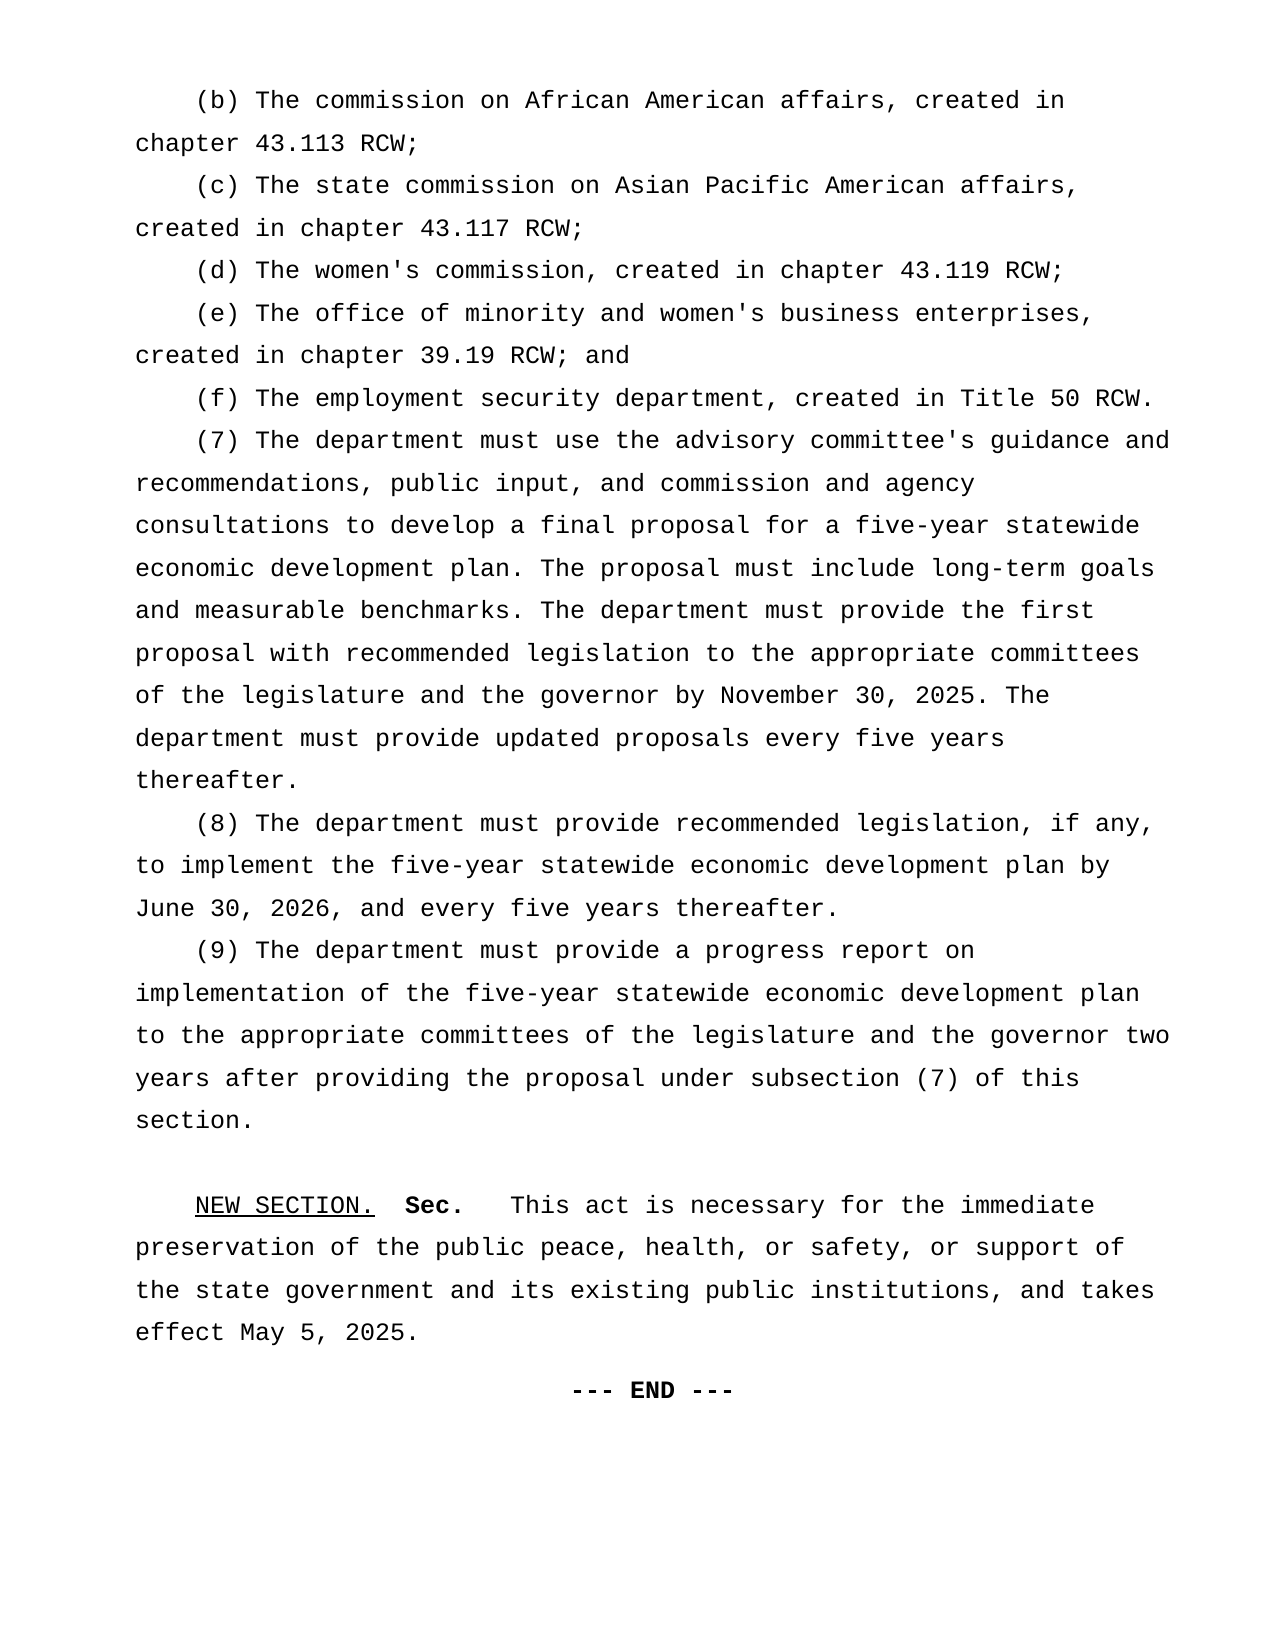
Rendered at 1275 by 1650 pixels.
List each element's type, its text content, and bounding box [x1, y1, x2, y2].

text (8) The department must provide recommended legislation, if any, to implement the five-year statewide economic development plan by June 30, 2026, and every five years thereafter. [135, 797, 1170, 925]
text (d) The women's commission, created in chapter 43.119 RCW; [135, 245, 1170, 287]
text (b) The commission on African American affairs, created in chapter 43.113 RCW; [135, 75, 1170, 160]
text (c) The state commission on Asian Pacific American affairs, created in chapter 43.117 RCW; [135, 160, 1170, 245]
text --- END --- [135, 1377, 1170, 1406]
text NEW SECTION. Sec. This act is necessary for the immediate preservation of the public peace, health, or safety, or support of the state government and its existing public institutions, and takes effect May 5, 2025. [135, 1179, 1170, 1349]
text (7) The department must use the advisory committee's guidance and recommendations, public input, and commission and agency consultations to develop a final proposal for a five-year statewide economic development plan. The proposal must include long-term goals and measurable benchmarks. The department must provide the first proposal with recommended legislation to the appropriate committees of the legislature and the governor by November 30, 2025. The department must provide updated proposals every five years thereafter. [135, 415, 1170, 797]
text (9) The department must provide a progress report on implementation of the five-year statewide economic development plan to the appropriate committees of the legislature and the governor two years after providing the proposal under subsection (7) of this section. [135, 925, 1170, 1137]
text (e) The office of minority and women's business enterprises, created in chapter 39.19 RCW; and [135, 287, 1170, 372]
text (f) The employment security department, created in Title 50 RCW. [135, 372, 1170, 415]
